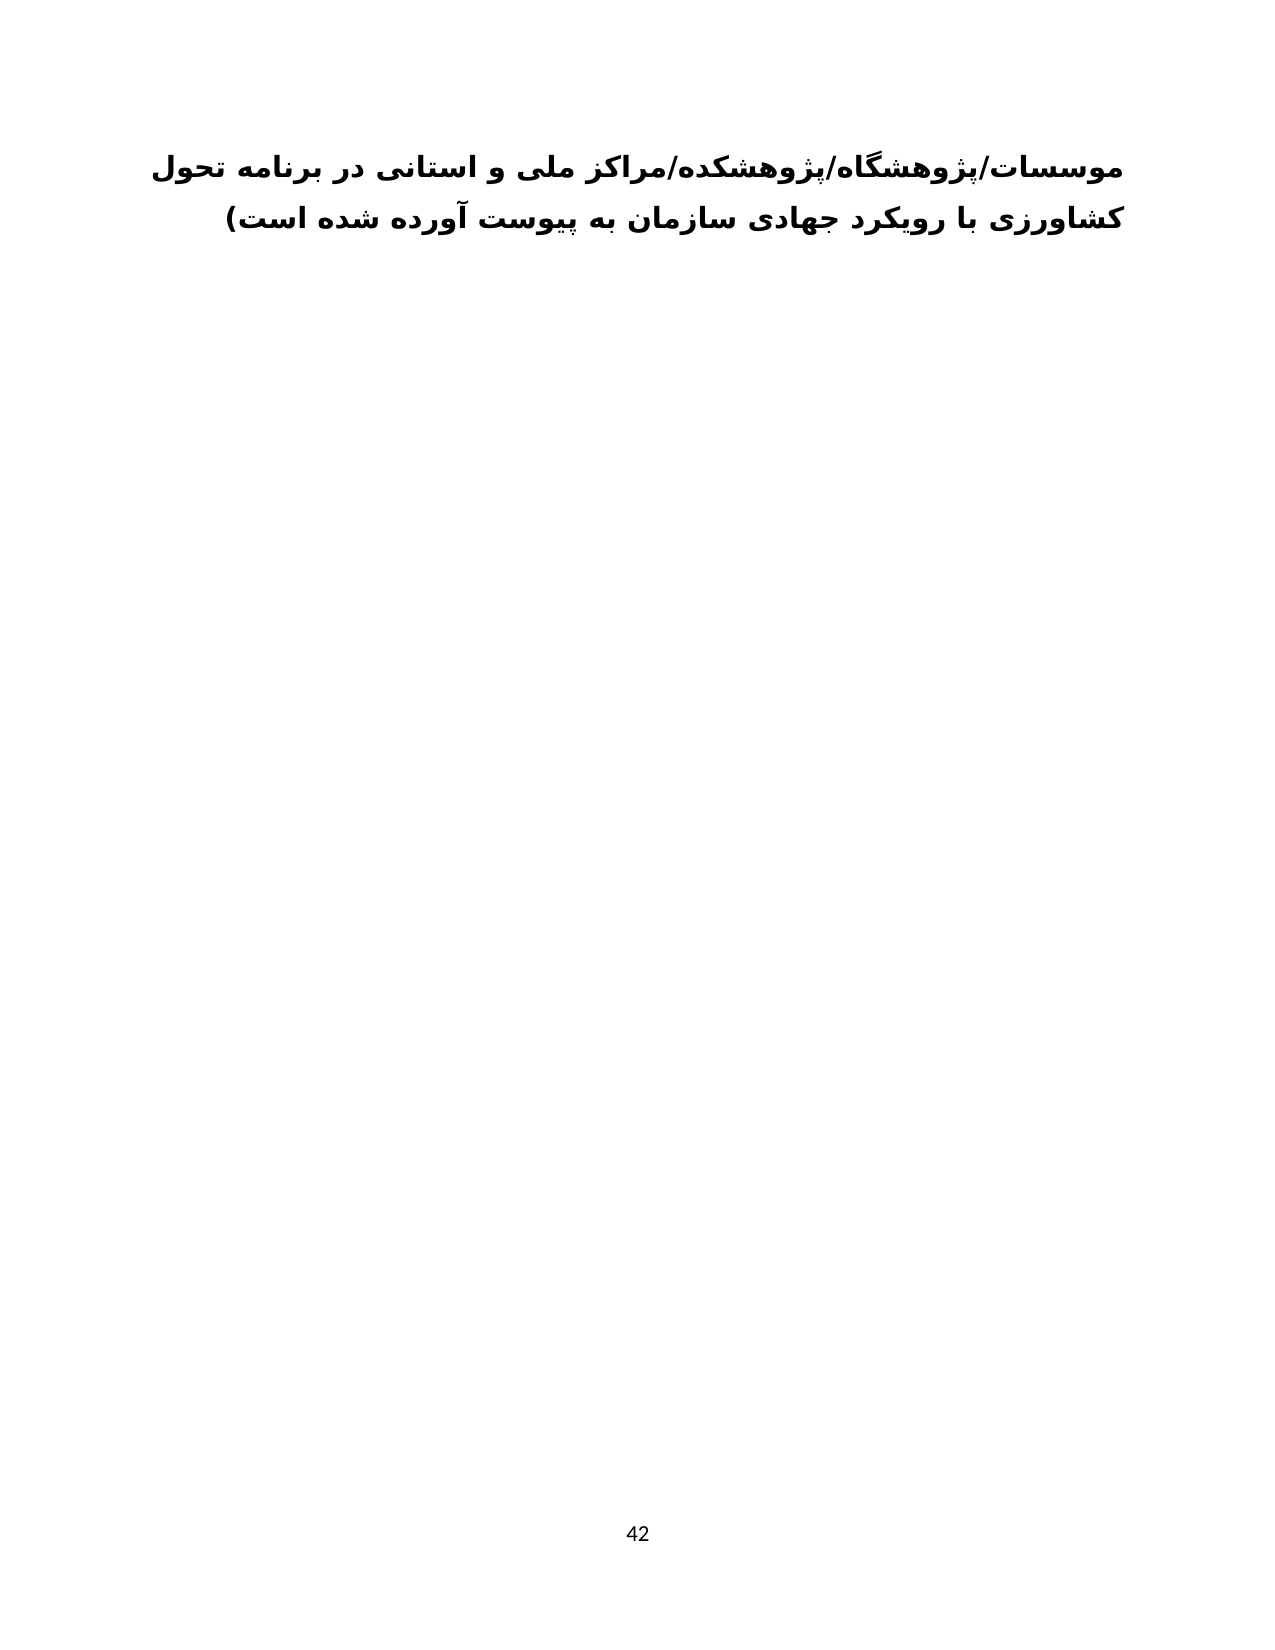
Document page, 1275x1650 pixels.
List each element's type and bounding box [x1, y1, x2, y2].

text [150, 150, 1125, 235]
